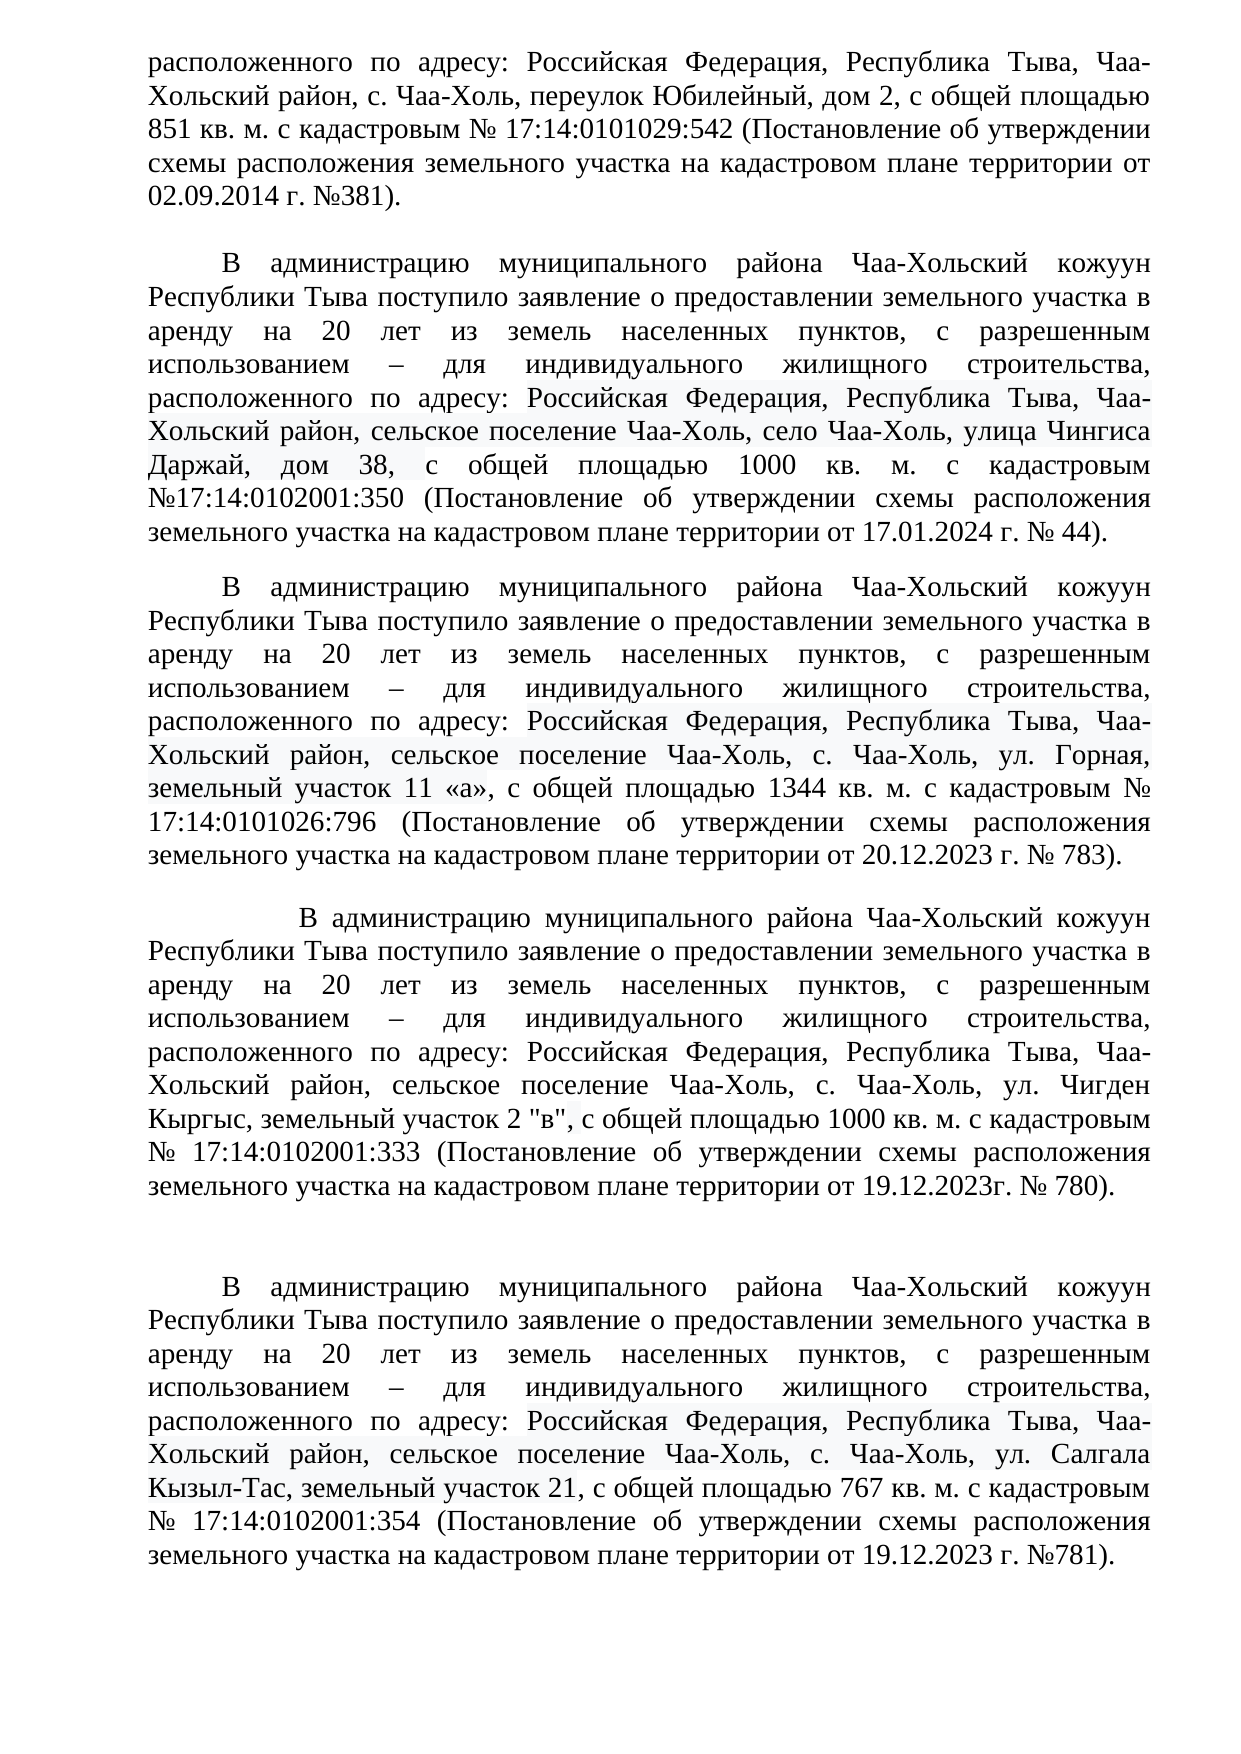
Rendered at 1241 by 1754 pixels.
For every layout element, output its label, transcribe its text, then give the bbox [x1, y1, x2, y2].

text В администрацию муниципального района Чаа-Хольский кожуун Республики Тыва поступило заявление о предоставлении земельного участка в аренду на 20 лет из земель населенных пунктов, с разрешенным использованием – для индивидуального жилищного строительства, расположенного по адресу: Российская Федерация, Республика Тыва, Чаа-Хольский район, сельское поселение Чаа-Холь, с. Чаа-Холь, ул. Чигден Кыргыс, земельный участок 2 "в", с общей площадью 1000 кв. м. с кадастровым № 17:14:0102001:333 (Постановление об утверждении схемы расположения земельного участка на кадастровом плане территории от 19.12.2023г. № 780). [148, 1101, 1152, 1202]
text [148, 44, 1152, 212]
text В администрацию муниципального района Чаа-Хольский кожуун Республики Тыва поступило заявление о предоставлении земельного участка в аренду на 20 лет из земель населенных пунктов, с разрешенным использованием – для индивидуального жилищного строительства, расположенного по адресу: Российская Федерация, Республика Тыва, Чаа-Хольский район, сельское поселение Чаа-Холь, с. Чаа-Холь, ул. Салгала Кызыл-Тас, земельный участок 21, с общей площадью 767 кв. м. с кадастровым № 17:14:0102001:354 (Постановление об утверждении схемы расположения земельного участка на кадастровом плане территории от 19.12.2023 г. №781). [148, 1470, 1152, 1571]
text В администрацию муниципального района Чаа-Хольский кожуун Республики Тыва поступило заявление о предоставлении земельного участка в аренду на 20 лет из земель населенных пунктов, с разрешенным использованием – для индивидуального жилищного строительства, расположенного по адресу: Российская Федерация, Республика Тыва, Чаа-Хольский район, сельское поселение Чаа-Холь, с. Чаа-Холь, ул. Салгала Кызыл-Тас, земельный участок 21, с общей площадью 767 кв. м. с кадастровым № 17:14:0102001:354 (Постановление об утверждении схемы расположения земельного участка на кадастровом плане территории от 19.12.2023 г. №781). [148, 1269, 1152, 1436]
text В администрацию муниципального района Чаа-Хольский кожуун Республики Тыва поступило заявление о предоставлении земельного участка в аренду на 20 лет из земель населенных пунктов, с разрешенным использованием – для индивидуального жилищного строительства, расположенного по адресу: Российская Федерация, Республика Тыва, Чаа-Хольский район, сельское поселение Чаа-Холь, село Чаа-Холь, улица Чингиса Даржай, дом 38, с общей площадью 1000 кв. м. с кадастровым №17:14:0102001:350 (Постановление об утверждении схемы расположения земельного участка на кадастровом плане территории от 17.01.2024 г. № 44). [148, 447, 1152, 547]
text В администрацию муниципального района Чаа-Хольский кожуун Республики Тыва поступило заявление о предоставлении земельного участка в аренду на 20 лет из земель населенных пунктов, с разрешенным использованием – для индивидуального жилищного строительства, расположенного по адресу: Российская Федерация, Республика Тыва, Чаа-Хольский район, сельское поселение Чаа-Холь, село Чаа-Холь, улица Чингиса Даржай, дом 38, с общей площадью 1000 кв. м. с кадастровым №17:14:0102001:350 (Постановление об утверждении схемы расположения земельного участка на кадастровом плане территории от 17.01.2024 г. № 44). [148, 246, 1152, 413]
text В администрацию муниципального района Чаа-Хольский кожуун Республики Тыва поступило заявление о предоставлении земельного участка в аренду на 20 лет из земель населенных пунктов, с разрешенным использованием – для индивидуального жилищного строительства, расположенного по адресу: Российская Федерация, Республика Тыва, Чаа-Хольский район, сельское поселение Чаа-Холь, с. Чаа-Холь, ул. Горная, земельный участок 11 «а», с общей площадью 1344 кв. м. с кадастровым № 17:14:0101026:796 (Постановление об утверждении схемы расположения земельного участка на кадастровом плане территории от 20.12.2023 г. № 783). [148, 569, 1152, 737]
text В администрацию муниципального района Чаа-Хольский кожуун Республики Тыва поступило заявление о предоставлении земельного участка в аренду на 20 лет из земель населенных пунктов, с разрешенным использованием – для индивидуального жилищного строительства, расположенного по адресу: Российская Федерация, Республика Тыва, Чаа-Хольский район, сельское поселение Чаа-Холь, с. Чаа-Холь, ул. Горная, земельный участок 11 «а», с общей площадью 1344 кв. м. с кадастровым № 17:14:0101026:796 (Постановление об утверждении схемы расположения земельного участка на кадастровом плане территории от 20.12.2023 г. № 783). [148, 770, 1152, 871]
text В администрацию муниципального района Чаа-Хольский кожуун Республики Тыва поступило заявление о предоставлении земельного участка в аренду на 20 лет из земель населенных пунктов, с разрешенным использованием – для индивидуального жилищного строительства, расположенного по адресу: Российская Федерация, Республика Тыва, Чаа-Хольский район, сельское поселение Чаа-Холь, с. Чаа-Холь, ул. Чигден Кыргыс, земельный участок 2 "в", с общей площадью 1000 кв. м. с кадастровым № 17:14:0102001:333 (Постановление об утверждении схемы расположения земельного участка на кадастровом плане территории от 19.12.2023г. № 780). [148, 871, 1152, 1068]
